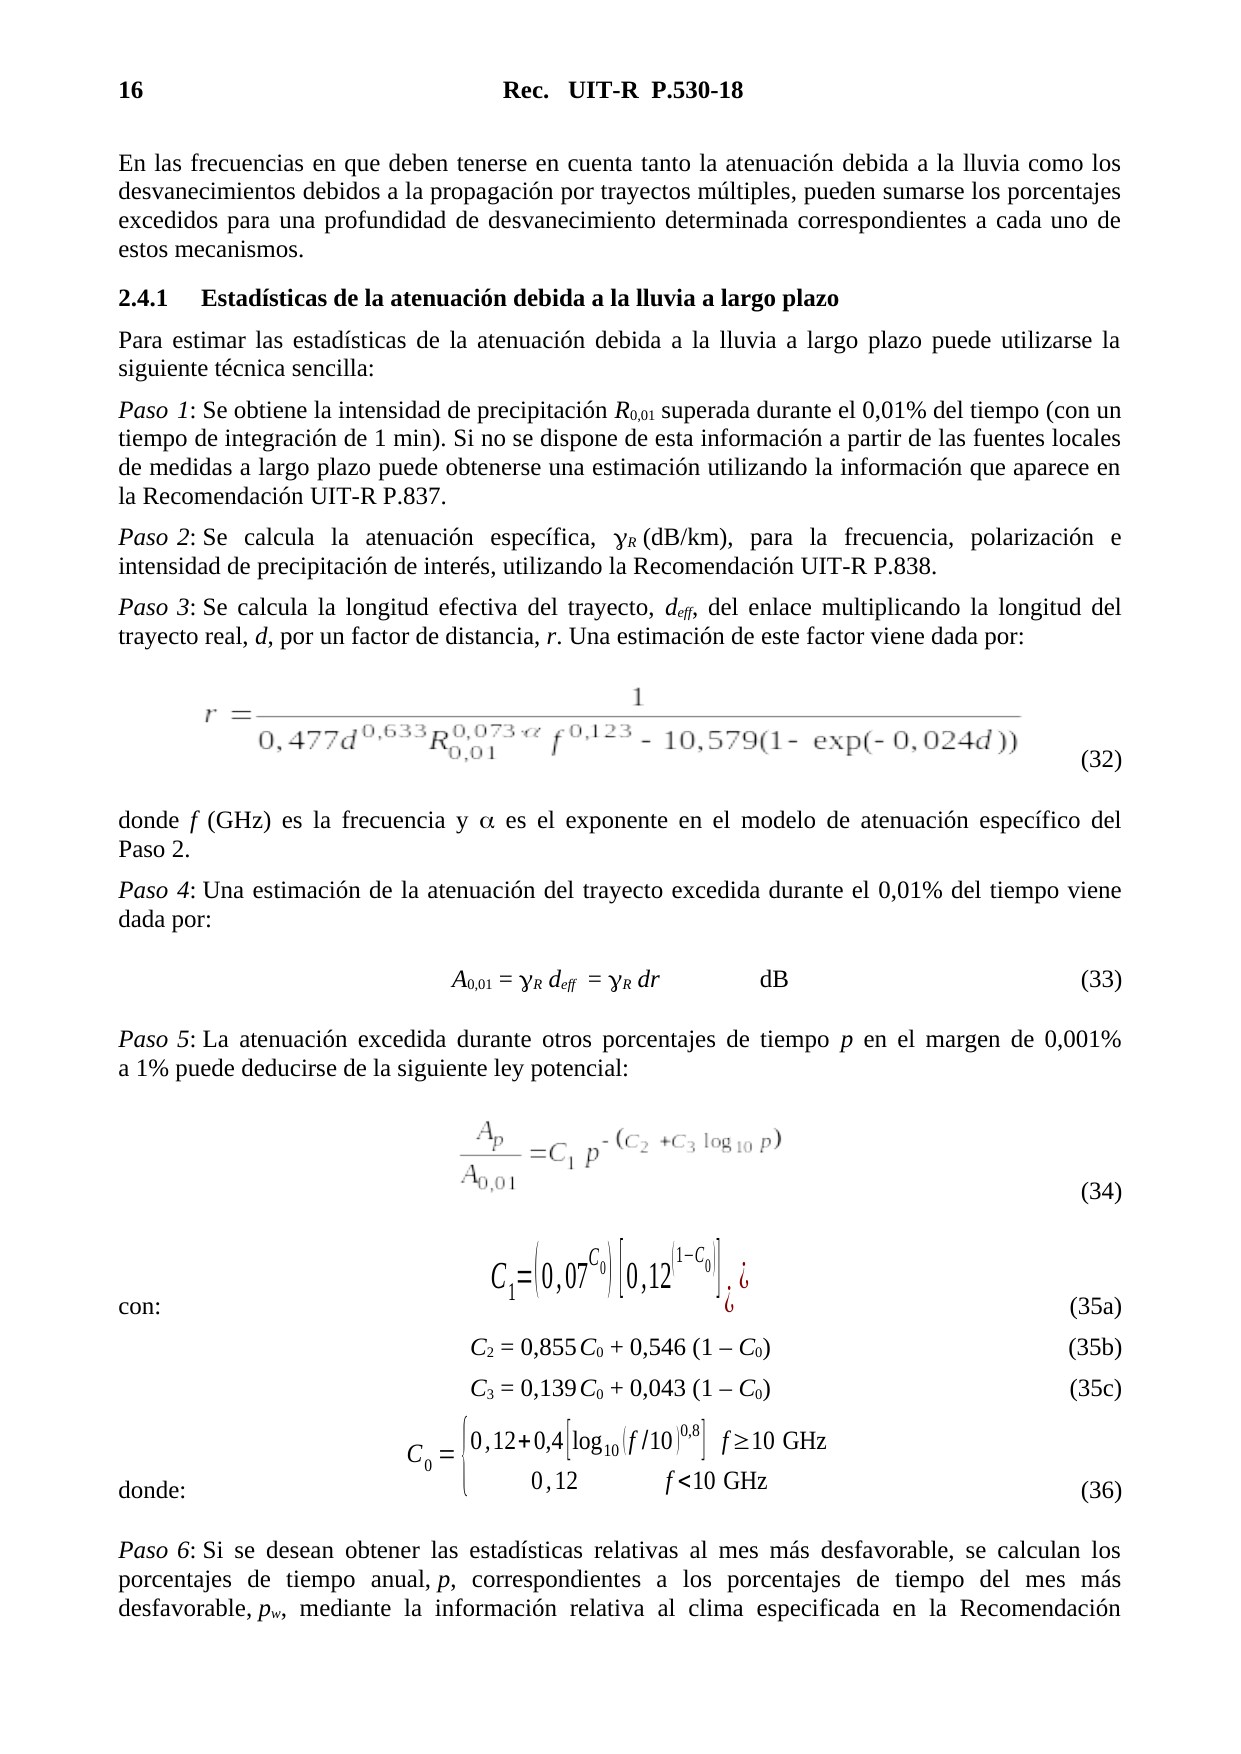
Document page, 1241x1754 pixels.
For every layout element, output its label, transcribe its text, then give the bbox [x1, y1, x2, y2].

text Paso 2: Se calcula la atenuación específica, R (dB/km), para la frecuencia, polarización e intensidad de precipitación de interés, utilizando la Recomendación UIT-R P.838. [118, 522, 1122, 580]
text Paso 4: Una estimación de la atenuación del trayecto excedida durante el 0,01% del tiempo viene dada por: [118, 875, 1122, 932]
text C3 = 0,139 C0 + 0,043 (1 – C0) (35c) [118, 1373, 1122, 1402]
text Paso 5: La atenuación excedida durante otros porcentajes de tiempo p en el margen de 0,001% a 1% puede deducirse de la siguiente ley potencial: [118, 1024, 1122, 1082]
text C2 = 0,855 C0 + 0,546 (1 – C0) (35b) [118, 1332, 1122, 1361]
text Paso 3: Se calcula la longitud efectiva del trayecto, deff, del enlace multiplicando la longitud del trayecto real, d, por un factor de distancia, r. Una estimación de este factor viene dada por: [118, 592, 1122, 650]
text Paso 1: Se obtiene la intensidad de precipitación R0,01 superada durante el 0,01% del tiempo (con un tiempo de integración de 1 min). Si no se dispone de esta información a partir de las fuentes locales de medidas a largo plazo puede obtenerse una estimación utilizando la información que aparece en la Recomendación UIT-R P.837. [118, 395, 1122, 510]
text donde f (GHz) es la frecuencia y es el exponente en el modelo de atenuación específico del Paso 2. [118, 805, 1122, 862]
text con: (35a) [118, 1236, 1122, 1320]
text A0,01 = R deff = R dr dB (33) [118, 964, 1122, 993]
text donde: (36) [118, 1415, 1122, 1503]
subtitle 2.4.1 Estadísticas de la atenuación debida a la lluvia a largo plazo [118, 283, 1122, 312]
text (32) [118, 681, 1122, 773]
text En las frecuencias en que deben tenerse en cuenta tanto la atenuación debida a la lluvia como los desvanecimientos debidos a la propagación por trayectos múltiples, pueden sumarse los porcentajes excedidos para una profundidad de desvanecimiento determinada correspondientes a cada uno de estos mecanismos. [118, 148, 1122, 263]
text (34) [118, 1114, 1122, 1204]
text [118, 1535, 1122, 1621]
text Para estimar las estadísticas de la atenuación debida a la lluvia a largo plazo puede utilizarse la siguiente técnica sencilla: [118, 325, 1122, 382]
